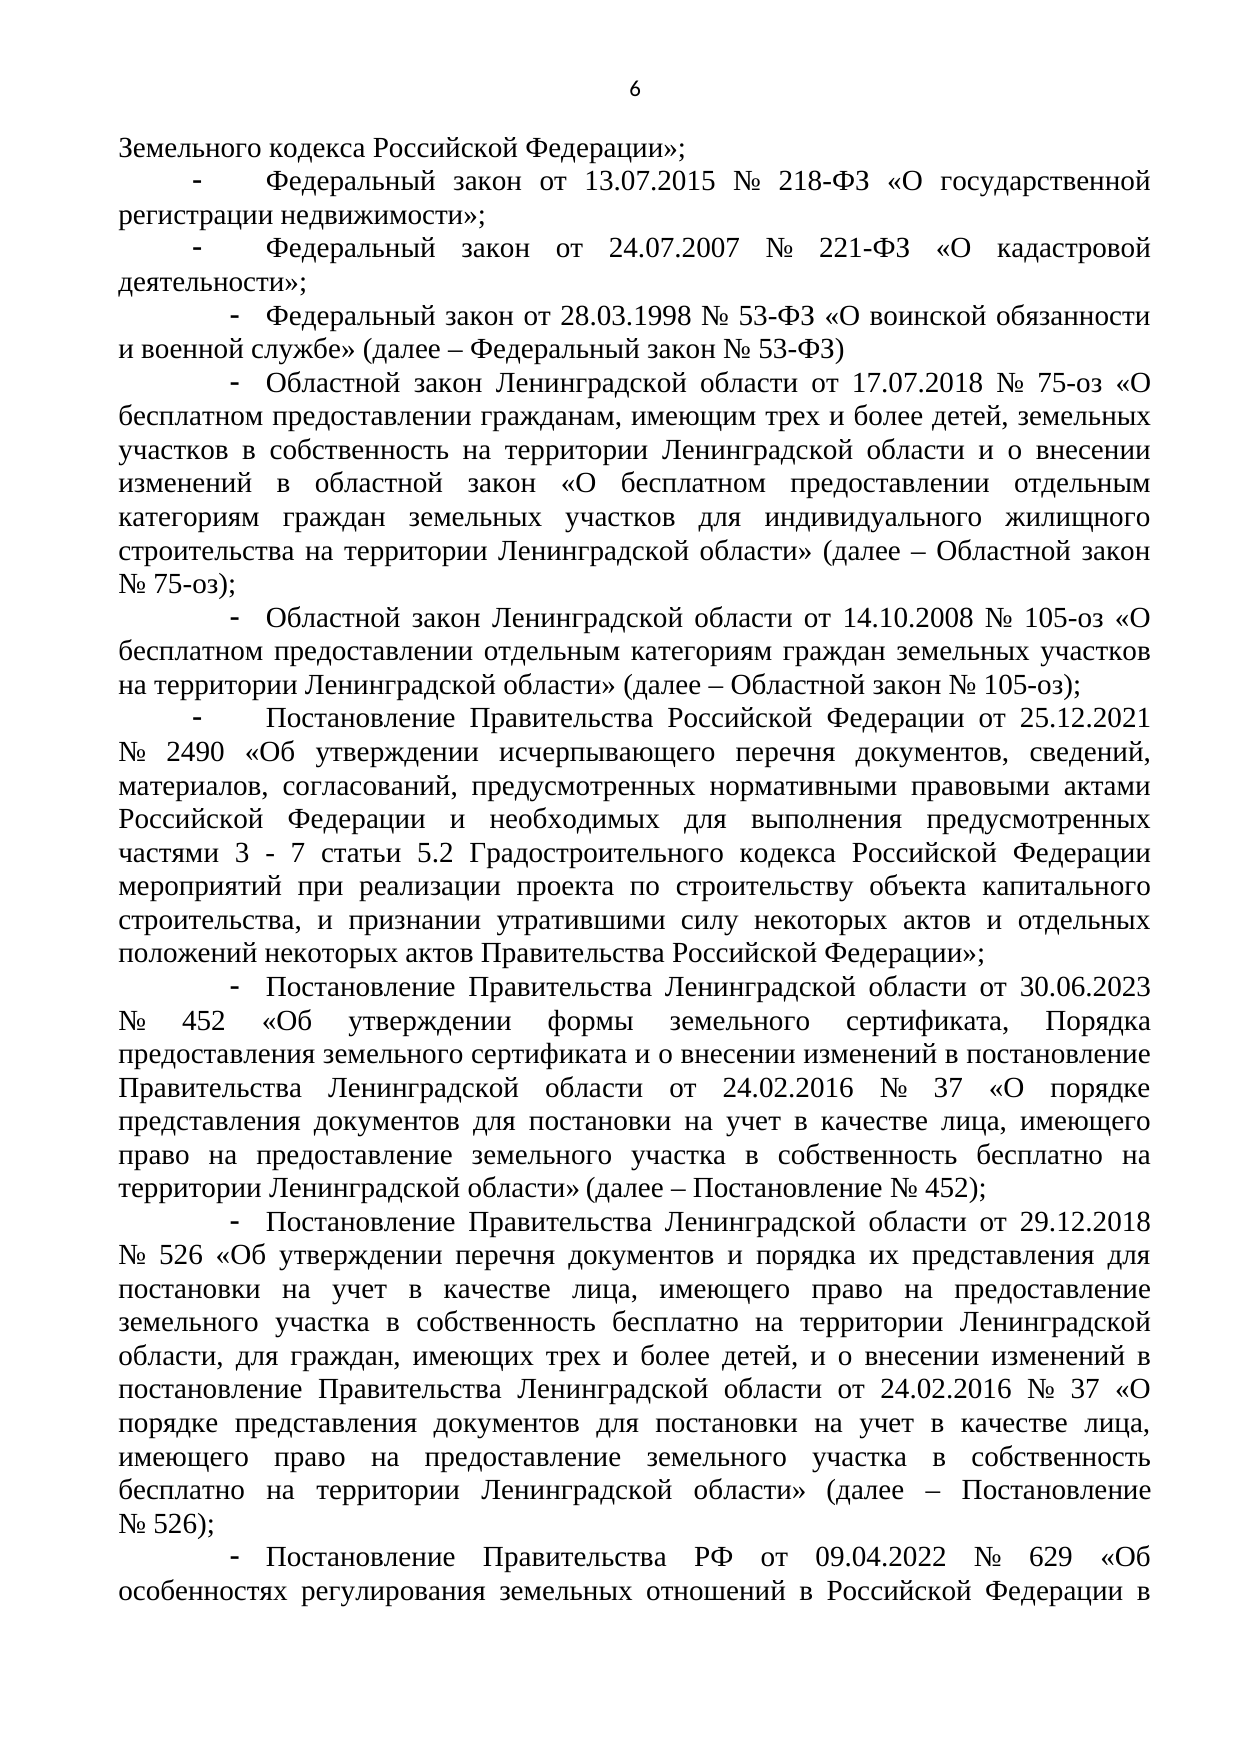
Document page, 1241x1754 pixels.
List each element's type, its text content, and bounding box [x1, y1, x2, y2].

list Постановление Правительства Ленинградской области от 30.06.2023 № 452 «Об утверждении формы земельного сертификата, Порядка предоставления земельного сертификата и о внесении изменений в постановление Правительства Ленинградской области от 24.02.2016 № 37 «О порядке представления документов для постановки на учет в качестве лица, имеющего право на предоставление земельного участка в собственность бесплатно на территории Ленинградской области» (далее – Постановление № 452); [118, 969, 1152, 1204]
list Постановление Правительства Ленинградской области от 29.12.2018 № 526 «Об утверждении перечня документов и порядка их представления для постановки на учет в качестве лица, имеющего право на предоставление земельного участка в собственность бесплатно на территории Ленинградской области, для граждан, имеющих трех и более детей, и о внесении изменений в постановление Правительства Ленинградской области от 24.02.2016 № 37 «О порядке представления документов для постановки на учет в качестве лица, имеющего право на предоставление земельного участка в собственность бесплатно на территории Ленинградской области» (далее – Постановление № 526); [118, 1204, 1152, 1539]
list Федеральный закон от 24.07.2007 № 221-ФЗ «О кадастровой деятельности»; [118, 231, 1152, 298]
list Областной закон Ленинградской области от 17.07.2018 № 75-оз «О бесплатном предоставлении гражданам, имеющим трех и более детей, земельных участков в собственность на территории Ленинградской области и о внесении изменений в областной закон «О бесплатном предоставлении отдельным категориям граждан земельных участков для индивидуального жилищного строительства на территории Ленинградской области» (далее – Областной закон № 75-оз); [118, 365, 1152, 600]
list Федеральный закон от 28.03.1998 № 53-ФЗ «О воинской обязанности и военной службе» (далее – Федеральный закон № 53-ФЗ) [118, 298, 1152, 365]
list Областной закон Ленинградской области от 14.10.2008 № 105-оз «О бесплатном предоставлении отдельным категориям граждан земельных участков на территории Ленинградской области» (далее – Областной закон № 105-оз); [118, 600, 1152, 701]
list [118, 130, 1152, 163]
list Федеральный закон от 13.07.2015 № 218-ФЗ «О государственной регистрации недвижимости»; [118, 163, 1152, 231]
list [118, 1539, 1152, 1607]
list Постановление Правительства Российской Федерации от 25.12.2021 № 2490 «Об утверждении исчерпывающего перечня документов, сведений, материалов, согласований, предусмотренных нормативными правовыми актами Российской Федерации и необходимых для выполнения предусмотренных частями 3 - 7 статьи 5.2 Градостроительного кодекса Российской Федерации мероприятий при реализации проекта по строительству объекта капитального строительства, и признании утратившими силу некоторых актов и отдельных положений некоторых актов Правительства Российской Федерации»; [118, 701, 1152, 969]
